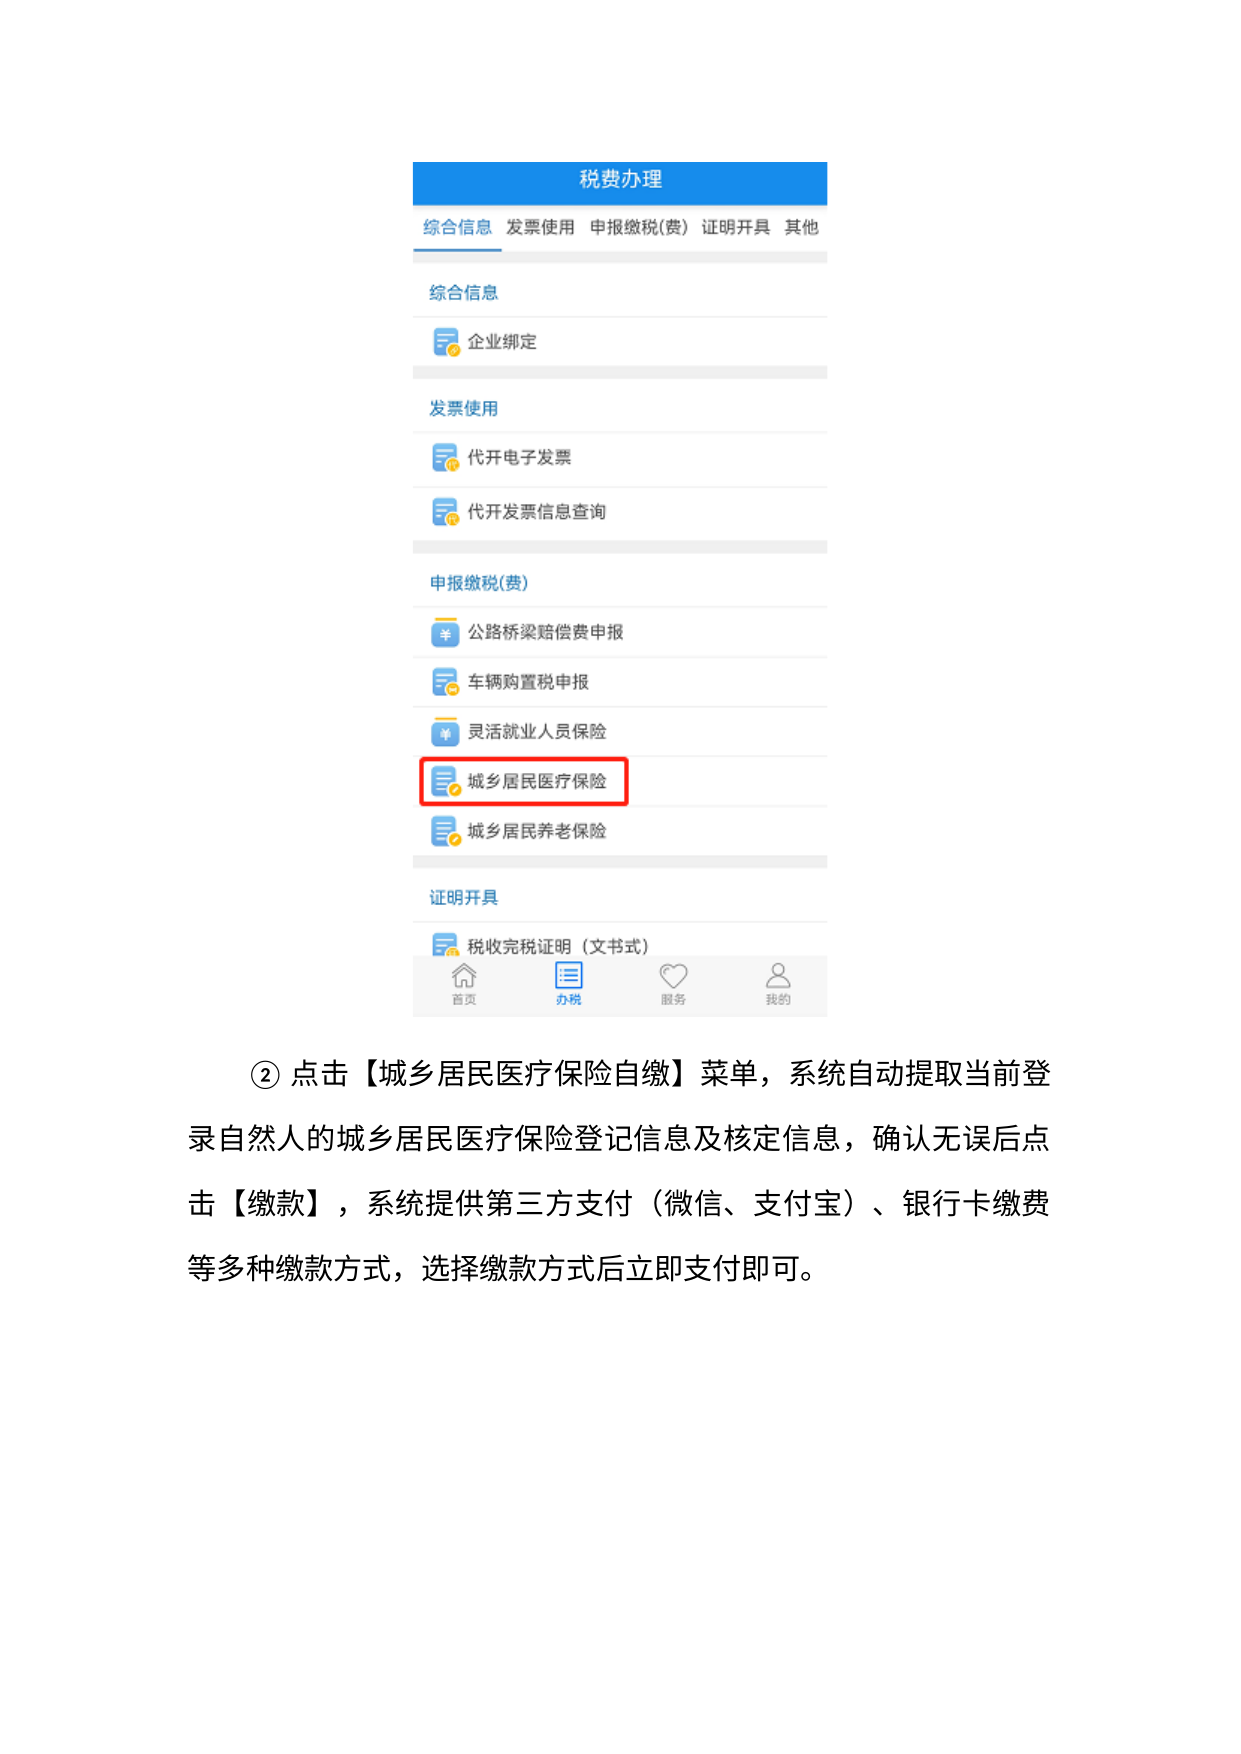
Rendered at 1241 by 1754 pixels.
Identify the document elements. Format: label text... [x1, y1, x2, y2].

text ②点击【城乡居民医疗保险自缴】菜单，系统自动提取当前登录自然人的城乡居民医疗保险登记信息及核定信息，确认无误后点击【缴款】，系统提供第三方支付（微信、支付宝）、银行卡缴费等多种缴款方式，选择缴款方式后立即支付即可。 [187, 1039, 1053, 1299]
picture [412, 162, 828, 1017]
